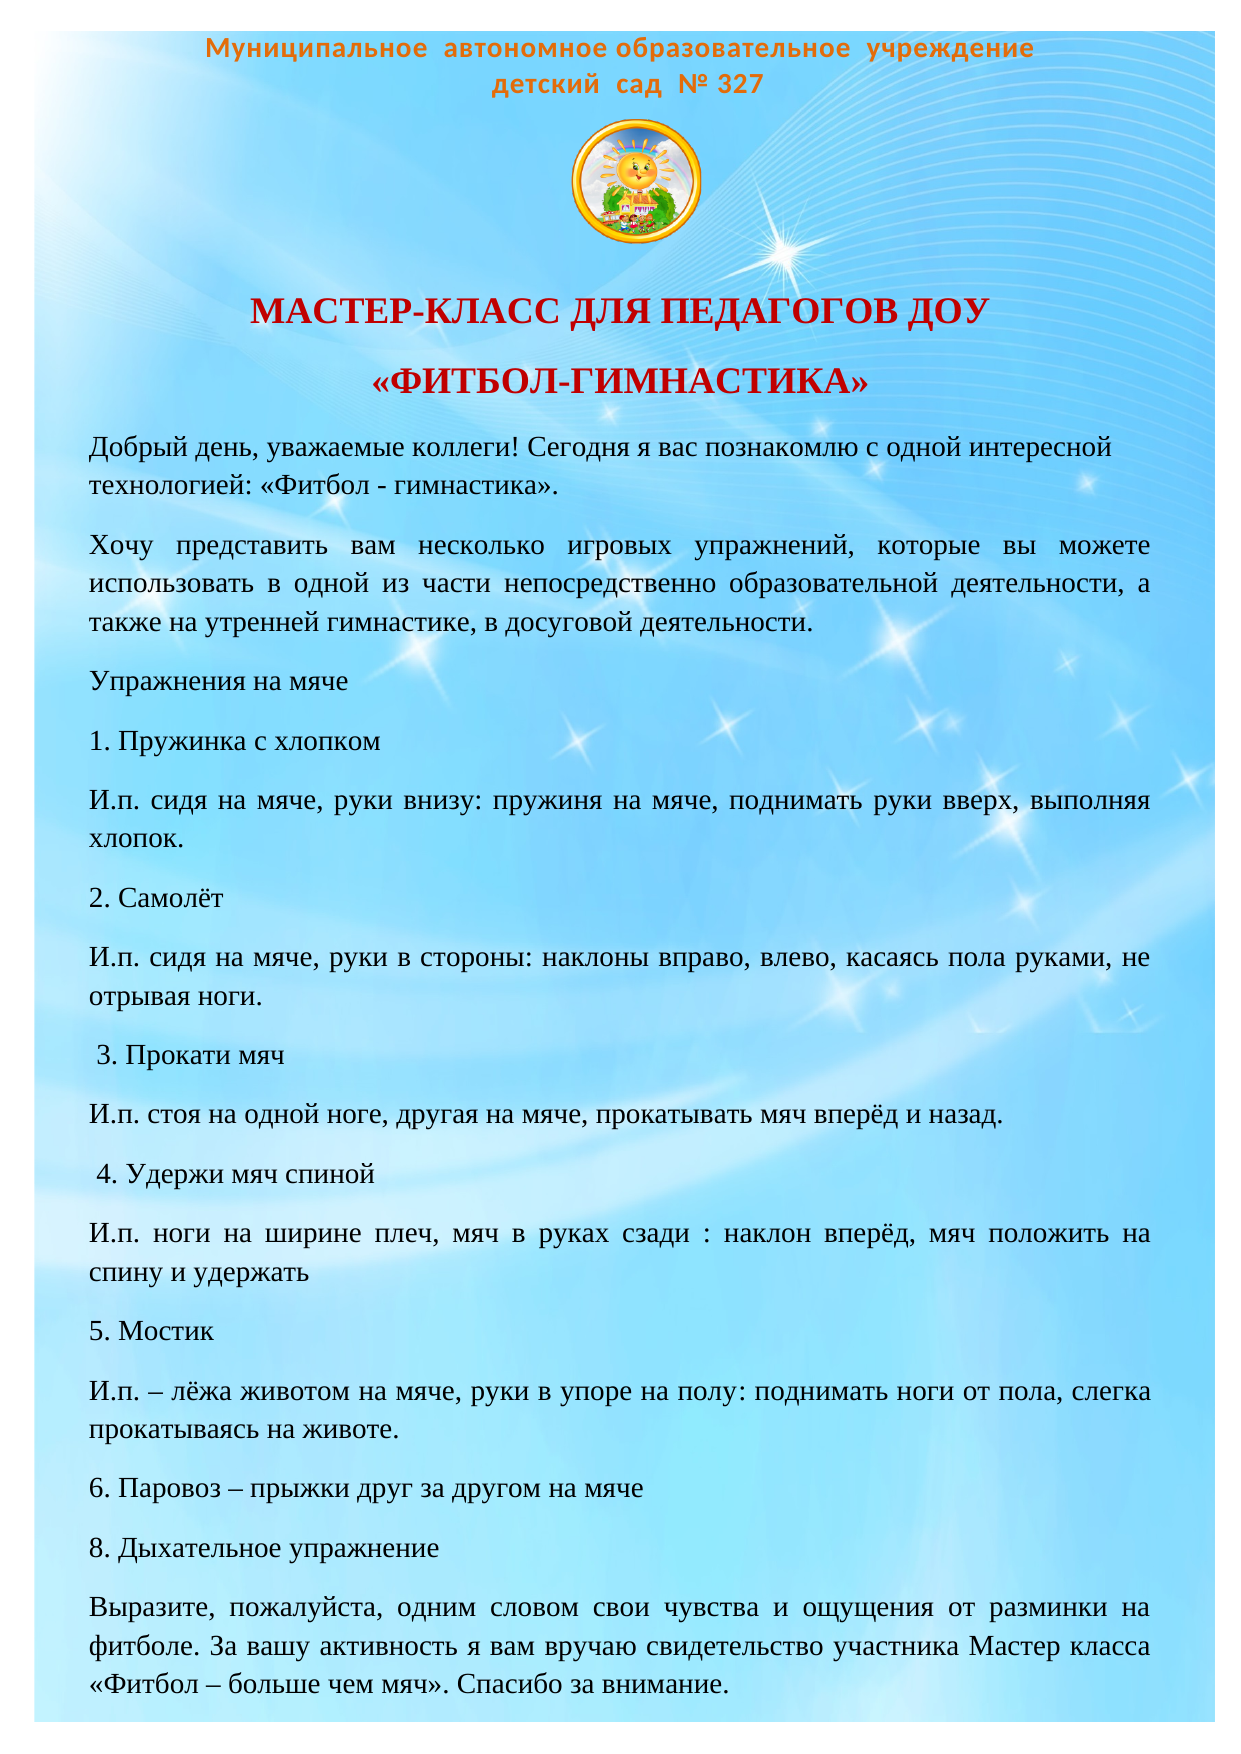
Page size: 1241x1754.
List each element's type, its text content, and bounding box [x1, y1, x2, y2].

text 6. Паровоз – прыжки друг за другом на мяче [89, 1471, 1152, 1504]
text И.п. стоя на одной ноге, другая на мяче, прокатывать мяч вперёд и назад. [89, 1097, 1152, 1130]
text Хочу представить вам несколько игровых упражнений, которые вы можете использовать в одной из части непосредственно образовательной деятельности, а также на утренней гимнастике, в досуговой деятельности. [89, 527, 1152, 637]
text Упражнения на мяче [89, 663, 1152, 697]
text 3. Прокати мяч [89, 1037, 1152, 1071]
text 2. Самолёт [89, 880, 1152, 913]
text «ФИТБОЛ-ГИМНАСТИКА» [89, 358, 1152, 402]
text И.п. сидя на мяче, руки внизу: пружиня на мяче, поднимать руки вверх, выполняя хлопок. [89, 782, 1152, 854]
text 4. Удержи мяч спиной [89, 1156, 1152, 1189]
picture [34, 31, 1215, 1722]
text МАСТЕР-КЛАСС ДЛЯ ПЕДАГОГОВ ДОУ [89, 288, 1152, 331]
text И.п. ноги на ширине плеч, мяч в руках сзади : наклон вперёд, мяч положить на спину и удержать [89, 1215, 1152, 1287]
text И.п. сидя на мяче, руки в стороны: наклоны вправо, влево, касаясь пола руками, не отрывая ноги. [89, 939, 1152, 1011]
text 8. Дыхательное упражнение [89, 1530, 1152, 1563]
text И.п. – лёжа животом на мяче, руки в упоре на полу: поднимать ноги от пола, слегка прокатываясь на животе. [89, 1373, 1152, 1445]
text Добрый день, уважаемые коллеги! Сегодня я вас познакомлю с одной интересной технологией: «Фитбол - гимнастика». [89, 429, 1152, 501]
text Муниципальное автономное образовательное учреждение [29, 29, 1211, 65]
text 5. Мостик [89, 1313, 1152, 1347]
text детский сад № 327 [29, 65, 1211, 101]
text 1. Пружинка с хлопком [89, 723, 1152, 756]
text Выразите, пожалуйста, одним словом свои чувства и ощущения от разминки на фитболе. За вашу активность я вам вручаю свидетельство участника Мастер класса «Фитбол – больше чем мяч». Спасибо за внимание. [89, 1589, 1152, 1700]
